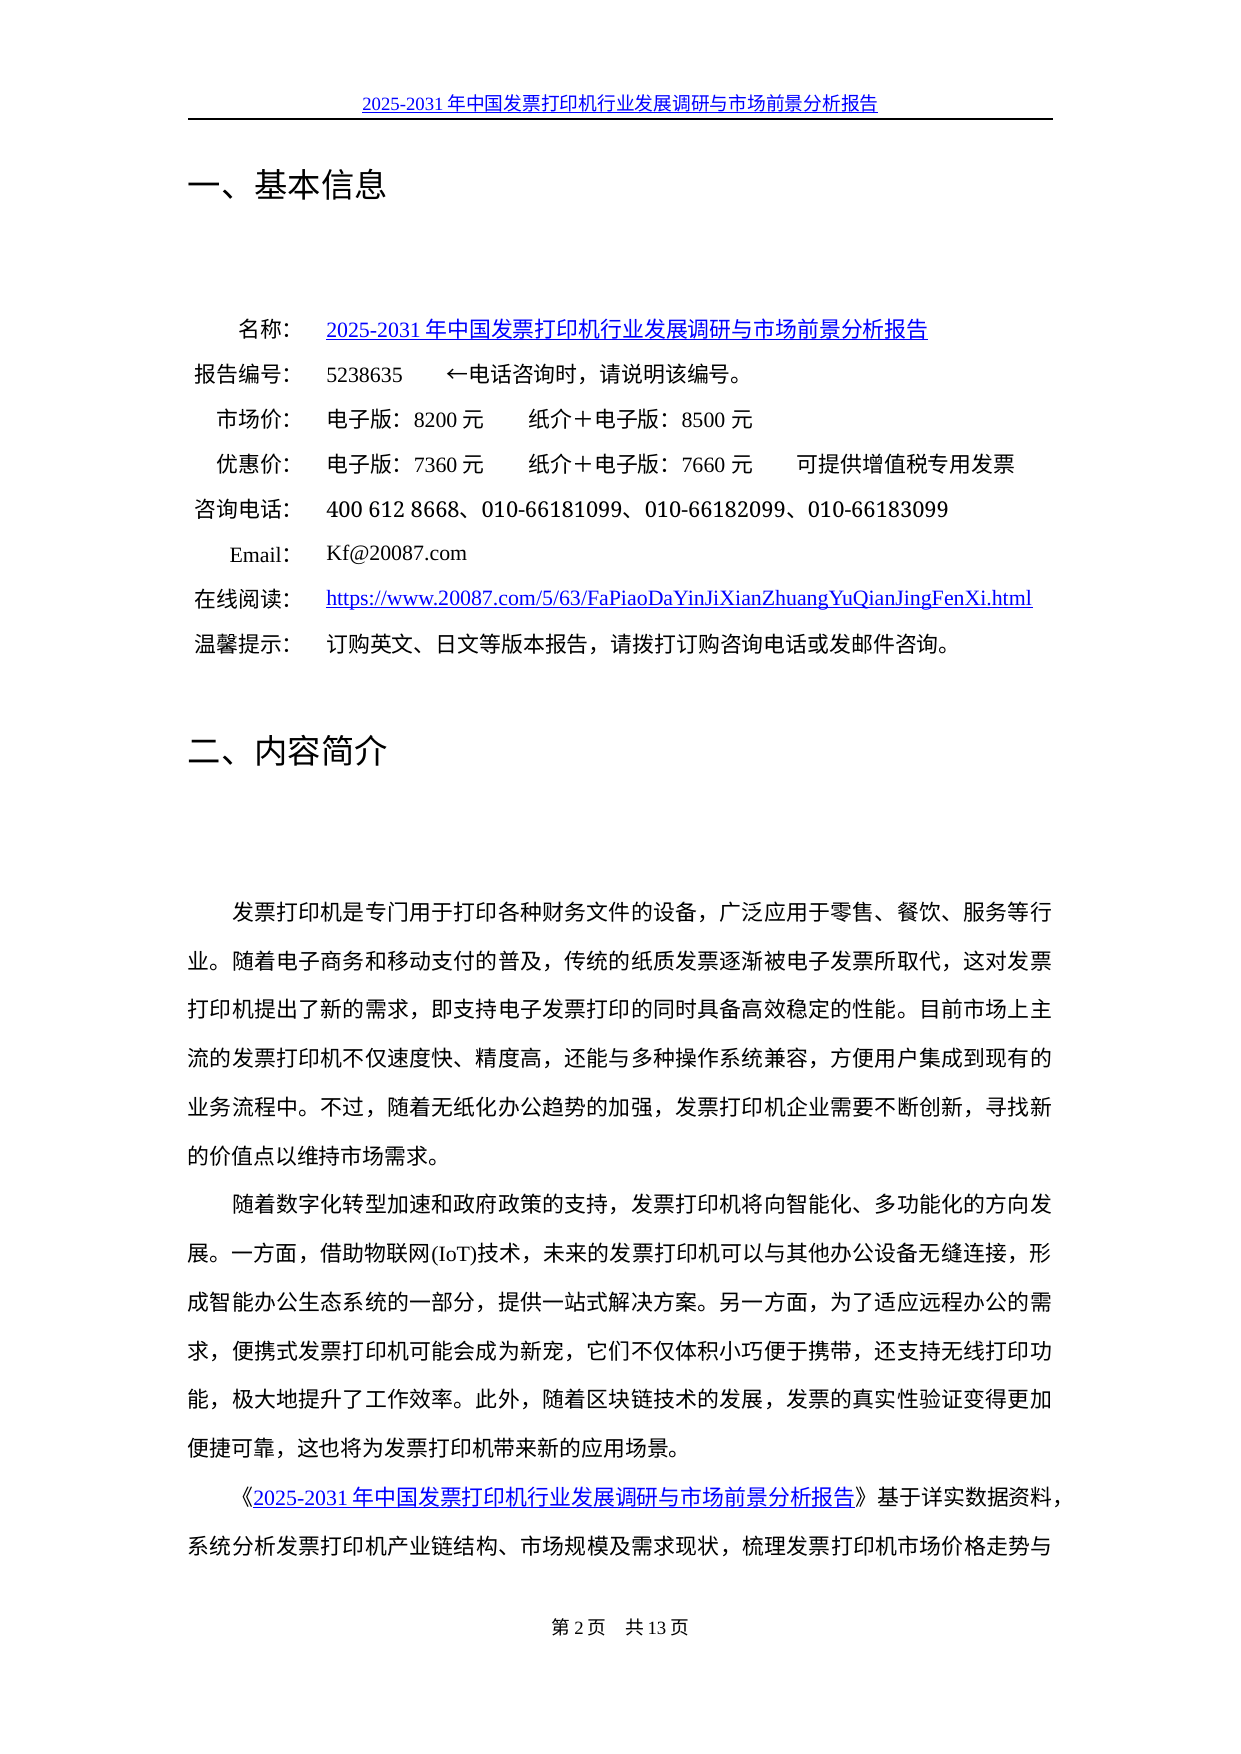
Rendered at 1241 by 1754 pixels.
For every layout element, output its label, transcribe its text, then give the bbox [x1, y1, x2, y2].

title 二、内容简介 [187, 717, 1053, 782]
table_cell 5238635 ←电话咨询时，请说明该编号。 [315, 357, 1073, 402]
table_cell 温馨提示： [167, 627, 315, 672]
table_cell 咨询电话： [167, 492, 315, 537]
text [187, 894, 1053, 1561]
table_cell 电子版：7360 元 纸介＋电子版：7660 元 可提供增值税专用发票 [315, 447, 1073, 492]
table_cell 订购英文、日文等版本报告，请拨打订购咨询电话或发邮件咨询。 [315, 627, 1073, 672]
table_cell 报告编号： [167, 357, 315, 402]
table_cell [315, 582, 1073, 627]
title 一、基本信息 [187, 150, 1053, 215]
table_cell 优惠价： [167, 447, 315, 492]
table_header 2025-2031年中国发票打印机行业发展调研与市场前景分析报告 [315, 312, 1073, 357]
table_cell 市场价： [167, 402, 315, 447]
table_cell 在线阅读： [167, 582, 315, 627]
table_cell Email： [167, 537, 315, 582]
table_header 名称： [167, 312, 315, 357]
table_cell Kf@20087.com [315, 537, 1073, 582]
table_cell 电子版：8200 元 纸介＋电子版：8500 元 [315, 402, 1073, 447]
table_cell 400 612 8668、010-66181099、010-66182099、010-66183099 [315, 492, 1073, 537]
